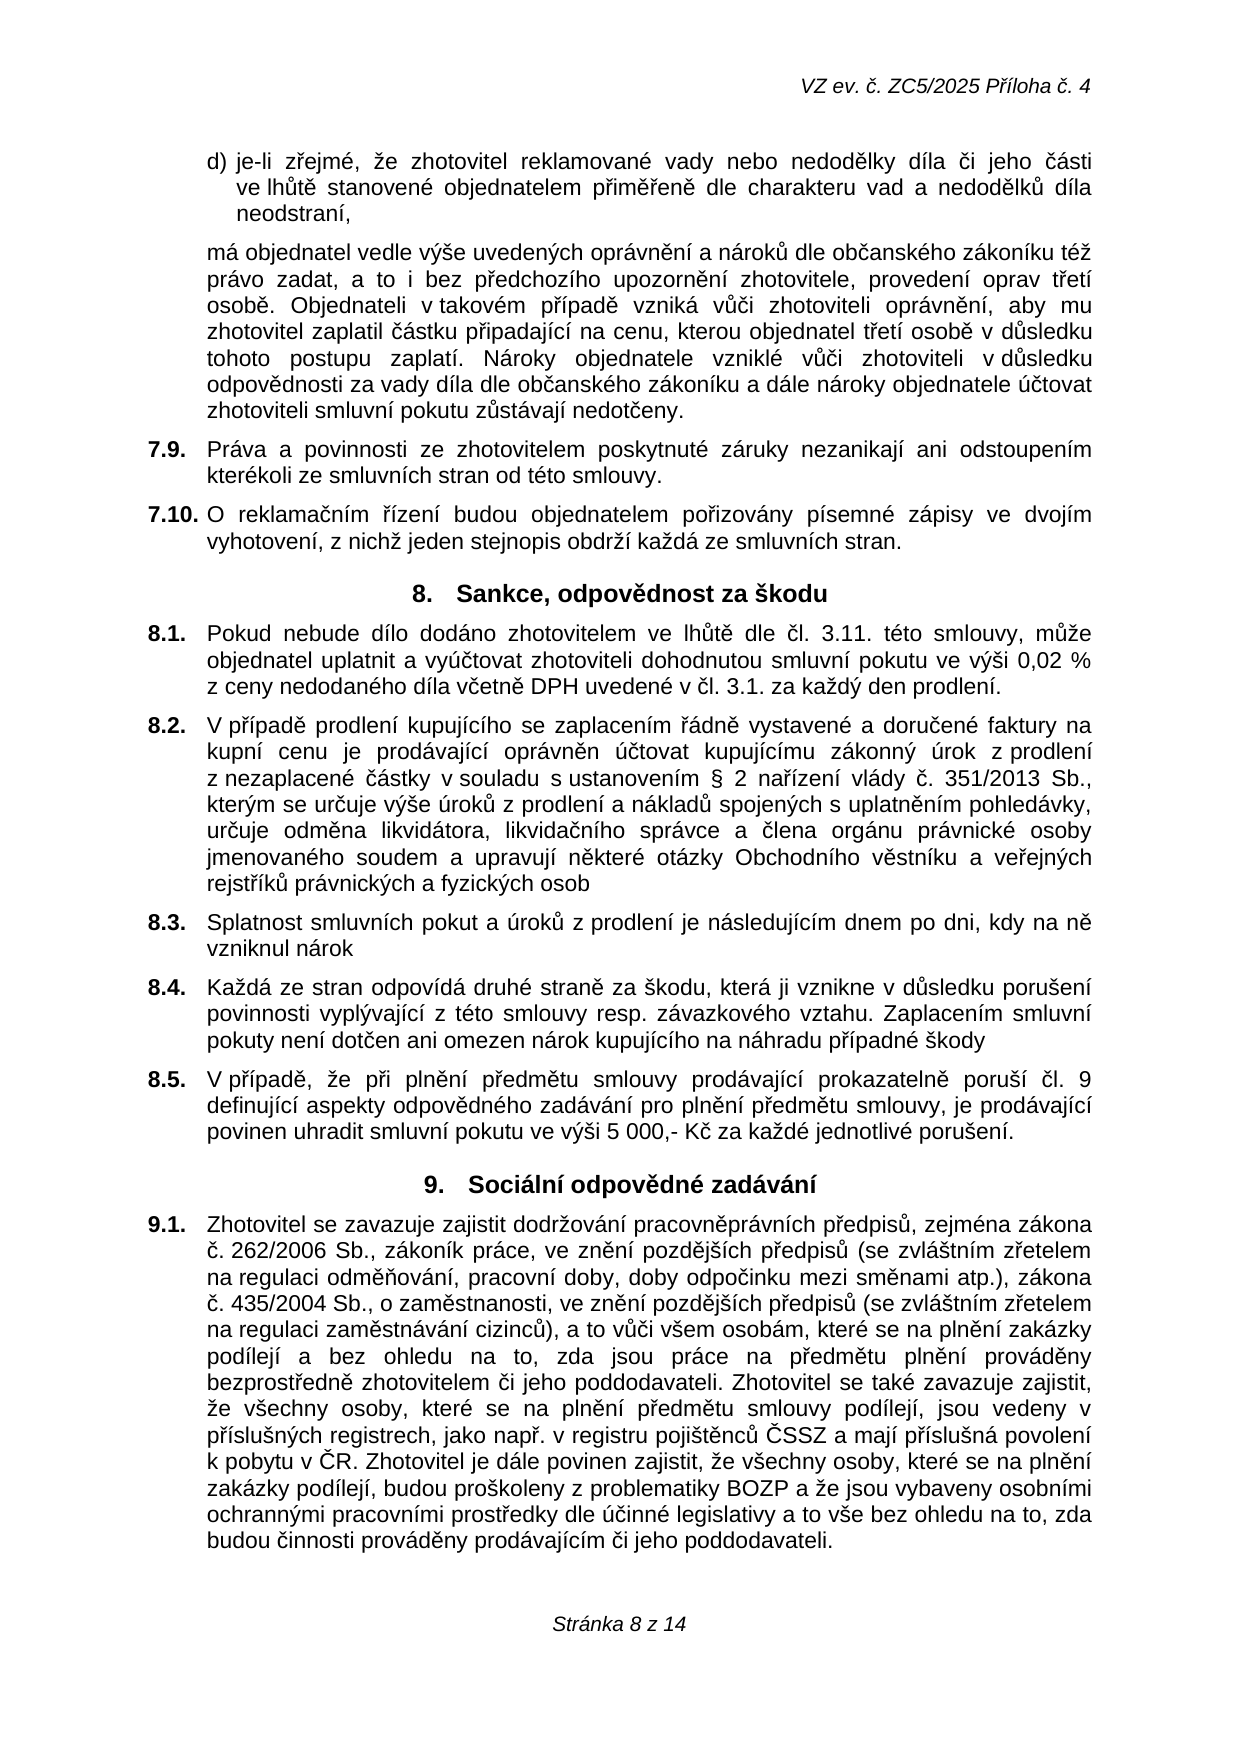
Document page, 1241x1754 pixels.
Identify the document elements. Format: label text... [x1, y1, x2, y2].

list O reklamačním řízení budou objednatelem pořizovány písemné zápisy ve dvojím vyhotovení, z nichž jeden stejnopis obdrží každá ze smluvních stran. [148, 501, 1093, 554]
list Zhotovitel se zavazuje zajistit dodržování pracovněprávních předpisů, zejména zákona č. 262/2006 Sb., zákoník práce, ve znění pozdějších předpisů (se zvláštním zřetelem na regulaci odměňování, pracovní doby, doby odpočinku mezi směnami atp.), zákona č. 435/2004 Sb., o zaměstnanosti, ve znění pozdějších předpisů (se zvláštním zřetelem na regulaci zaměstnávání cizinců), a to vůči všem osobám, které se na plnění zakázky podílejí a bez ohledu na to, zda jsou práce na předmětu plnění prováděny bezprostředně zhotovitelem či jeho poddodavateli. Zhotovitel se také zavazuje zajistit, že všechny osoby, které se na plnění předmětu smlouvy podílejí, jsou vedeny v příslušných registrech, jako např. v registru pojištěnců ČSSZ a mají příslušná povolení k pobytu v ČR. Zhotovitel je dále povinen zajistit, že všechny osoby, které se na plnění zakázky podílejí, budou proškoleny z problematiky BOZP a že jsou vybaveny osobními ochrannými pracovními prostředky dle účinné legislativy a to vše bez ohledu na to, zda budou činnosti prováděny prodávajícím či jeho poddodavateli. [148, 1211, 1093, 1553]
list Pokud nebude dílo dodáno zhotovitelem ve lhůtě dle čl. 3.11. této smlouvy, může objednatel uplatnit a vyúčtovat zhotoviteli dohodnutou smluvní pokutu ve výši 0,02 % z ceny nedodaného díla včetně DPH uvedené v čl. 3.1. za každý den prodlení. [148, 620, 1093, 699]
list V případě prodlení kupujícího se zaplacením řádně vystavené a doručené faktury na kupní cenu je prodávající oprávněn účtovat kupujícímu zákonný úrok z prodlení z nezaplacené částky v souladu s ustanovením § 2 nařízení vlády č. 351/2013 Sb., kterým se určuje výše úroků z prodlení a nákladů spojených s uplatněním pohledávky, určuje odměna likvidátora, likvidačního správce a člena orgánu právnické osoby jmenovaného soudem a upravují některé otázky Obchodního věstníku a veřejných rejstříků právnických a fyzických osob [148, 712, 1093, 896]
list V případě, že při plnění předmětu smlouvy prodávající prokazatelně poruší čl. 9 definující aspekty odpovědného zadávání pro plnění předmětu smlouvy, je prodávající povinen uhradit smluvní pokutu ve výši 5 000,- Kč za každé jednotlivé porušení. [148, 1066, 1093, 1145]
text má objednatel vedle výše uvedených oprávnění a nároků dle občanského zákoníku též právo zadat, a to i bez předchozího upozornění zhotovitele, provedení oprav třetí osobě. Objednateli v takovém případě vzniká vůči zhotoviteli oprávnění, aby mu zhotovitel zaplatil částku připadající na cenu, kterou objednatel třetí osobě v důsledku tohoto postupu zaplatí. Nároky objednatele vzniklé vůči zhotoviteli v důsledku odpovědnosti za vady díla dle občanského zákoníku a dále nároky objednatele účtovat zhotoviteli smluvní pokutu zůstávají nedotčeny. [207, 239, 1093, 424]
list Sankce, odpovědnost za škodu [148, 579, 1093, 608]
list Splatnost smluvních pokut a úroků z prodlení je následujícím dnem po dni, kdy na ně vzniknul nárok [148, 909, 1093, 962]
list Každá ze stran odpovídá druhé straně za škodu, která ji vznikne v důsledku porušení povinnosti vyplývající z této smlouvy resp. závazkového vztahu. Zaplacením smluvní pokuty není dotčen ani omezen nárok kupujícího na náhradu případné škody [148, 974, 1093, 1053]
list je-li zřejmé, že zhotovitel reklamované vady nebo nedodělky díla či jeho části ve lhůtě stanovené objednatelem přiměřeně dle charakteru vad a nedodělků díla neodstraní, [207, 148, 1093, 227]
list Sociální odpovědné zadávání [148, 1170, 1093, 1198]
list Práva a povinnosti ze zhotovitelem poskytnuté záruky nezanikají ani odstoupením kterékoli ze smluvních stran od této smlouvy. [148, 436, 1093, 489]
